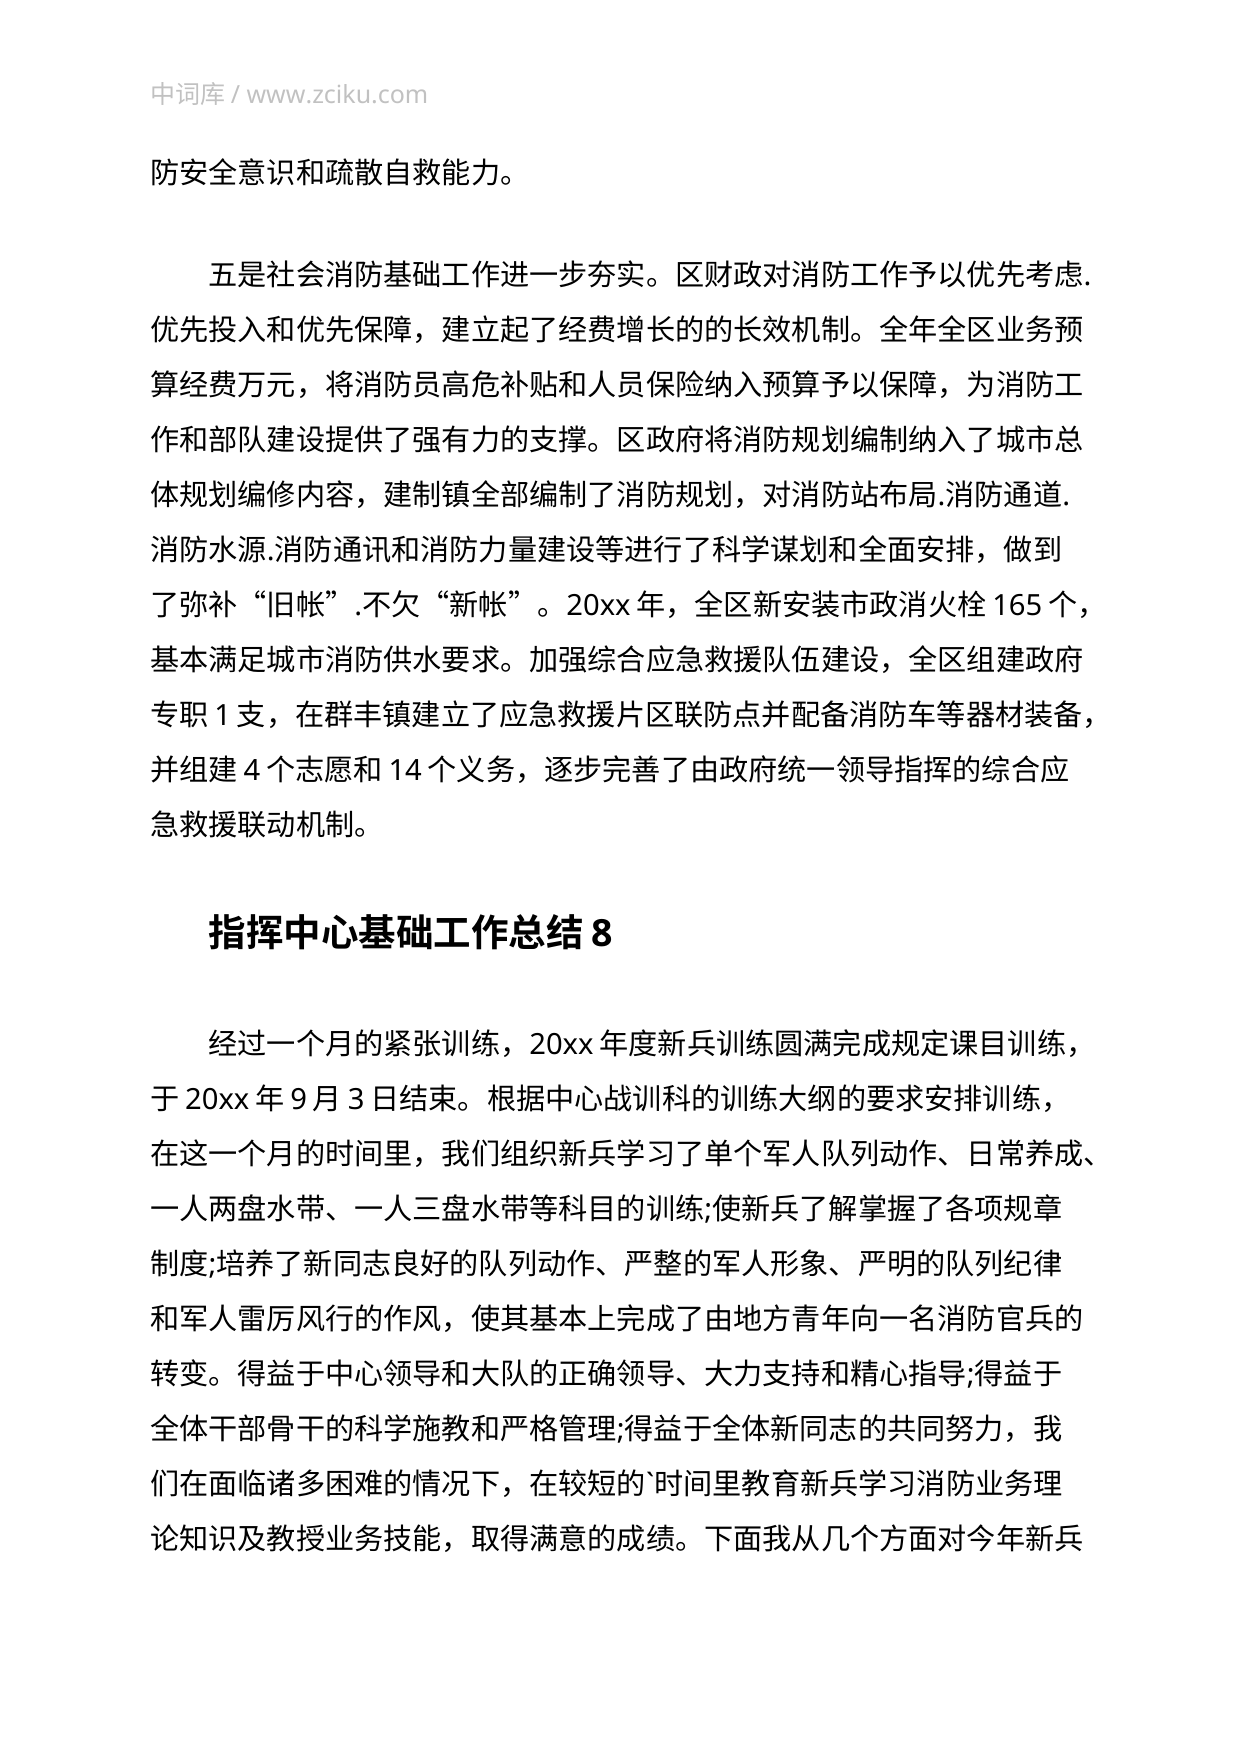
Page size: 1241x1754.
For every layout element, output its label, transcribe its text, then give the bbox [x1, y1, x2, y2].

text 五是社会消防基础工作进一步夯实。区财政对消防工作予以优先考虑.优先投入和优先保障，建立起了经费增长的的长效机制。全年全区业务预算经费万元，将消防员高危补贴和人员保险纳入预算予以保障，为消防工作和部队建设提供了强有力的支撑。区政府将消防规划编制纳入了城市总体规划编修内容，建制镇全部编制了消防规划，对消防站布局.消防通道.消防水源.消防通讯和消防力量建设等进行了科学谋划和全面安排，做到了弥补“旧帐”.不欠“新帐”。20xx年，全区新安装市政消火栓165个，基本满足城市消防供水要求。加强综合应急救援队伍建设，全区组建政府专职1支，在群丰镇建立了应急救援片区联防点并配备消防车等器材装备，并组建4个志愿和14个义务，逐步完善了由政府统一领导指挥的综合应急救援联动机制。 [150, 252, 1090, 844]
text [150, 150, 1090, 192]
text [150, 1021, 1090, 1558]
text 指挥中心基础工作总结8 [150, 903, 1090, 958]
